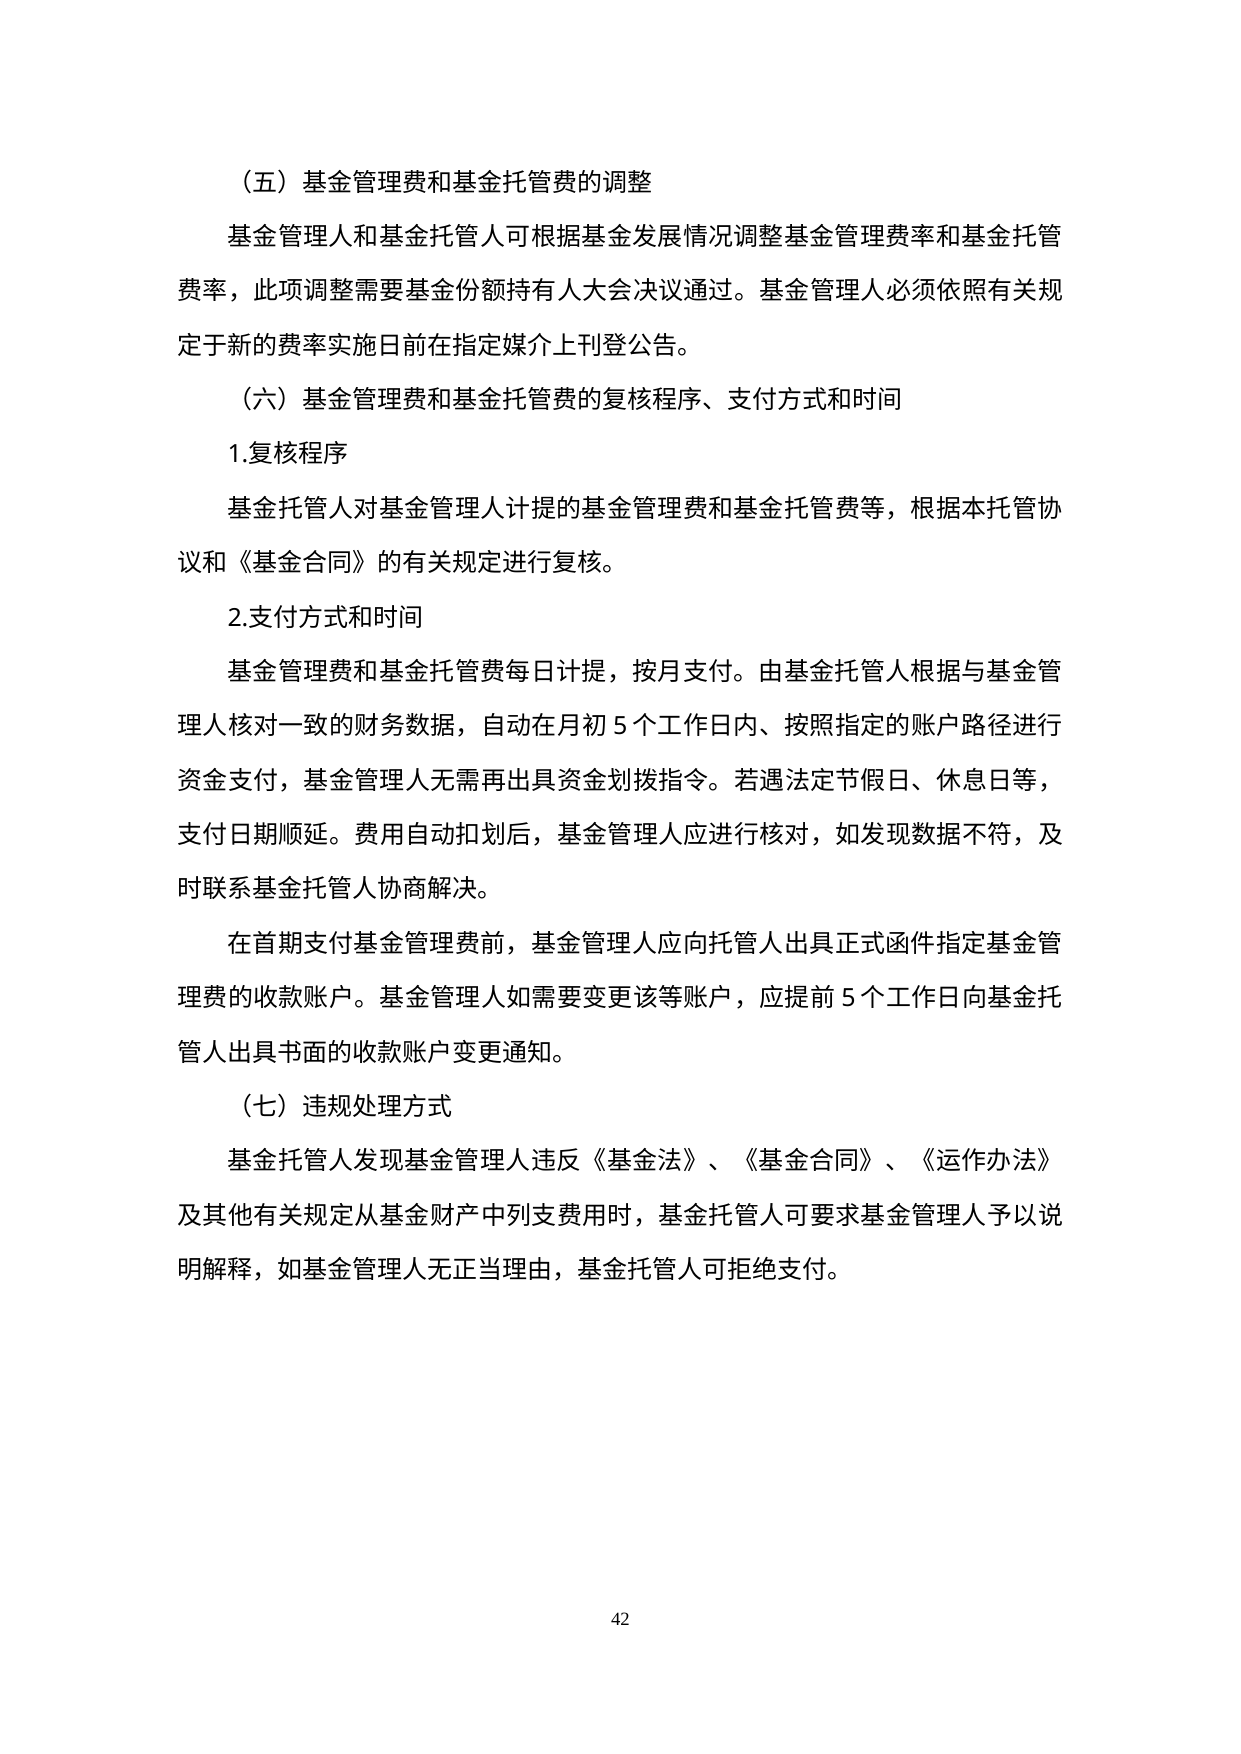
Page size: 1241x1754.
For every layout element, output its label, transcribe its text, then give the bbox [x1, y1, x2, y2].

text 2.支付方式和时间 [177, 597, 1063, 633]
text （七）违规处理方式 [177, 1086, 1063, 1123]
text （五）基金管理费和基金托管费的调整 [177, 162, 1063, 198]
text 1.复核程序 [177, 434, 1063, 470]
text 基金管理人和基金托管人可根据基金发展情况调整基金管理费率和基金托管费率，此项调整需要基金份额持有人大会决议通过。基金管理人必须依照有关规定于新的费率实施日前在指定媒介上刊登公告。 [177, 216, 1063, 361]
text 基金托管人发现基金管理人违反《基金法》、《基金合同》、《运作办法》及其他有关规定从基金财产中列支费用时，基金托管人可要求基金管理人予以说明解释，如基金管理人无正当理由，基金托管人可拒绝支付。 [177, 1141, 1063, 1286]
text 基金托管人对基金管理人计提的基金管理费和基金托管费等，根据本托管协议和《基金合同》的有关规定进行复核。 [177, 488, 1063, 579]
text 基金管理费和基金托管费每日计提，按月支付。由基金托管人根据与基金管理人核对一致的财务数据，自动在月初5个工作日内、按照指定的账户路径进行资金支付，基金管理人无需再出具资金划拨指令。若遇法定节假日、休息日等，支付日期顺延。费用自动扣划后，基金管理人应进行核对，如发现数据不符，及时联系基金托管人协商解决。 [177, 651, 1063, 905]
text （六）基金管理费和基金托管费的复核程序、支付方式和时间 [177, 379, 1063, 416]
text 在首期支付基金管理费前，基金管理人应向托管人出具正式函件指定基金管理费的收款账户。基金管理人如需要变更该等账户，应提前5个工作日向基金托管人出具书面的收款账户变更通知。 [177, 923, 1063, 1068]
